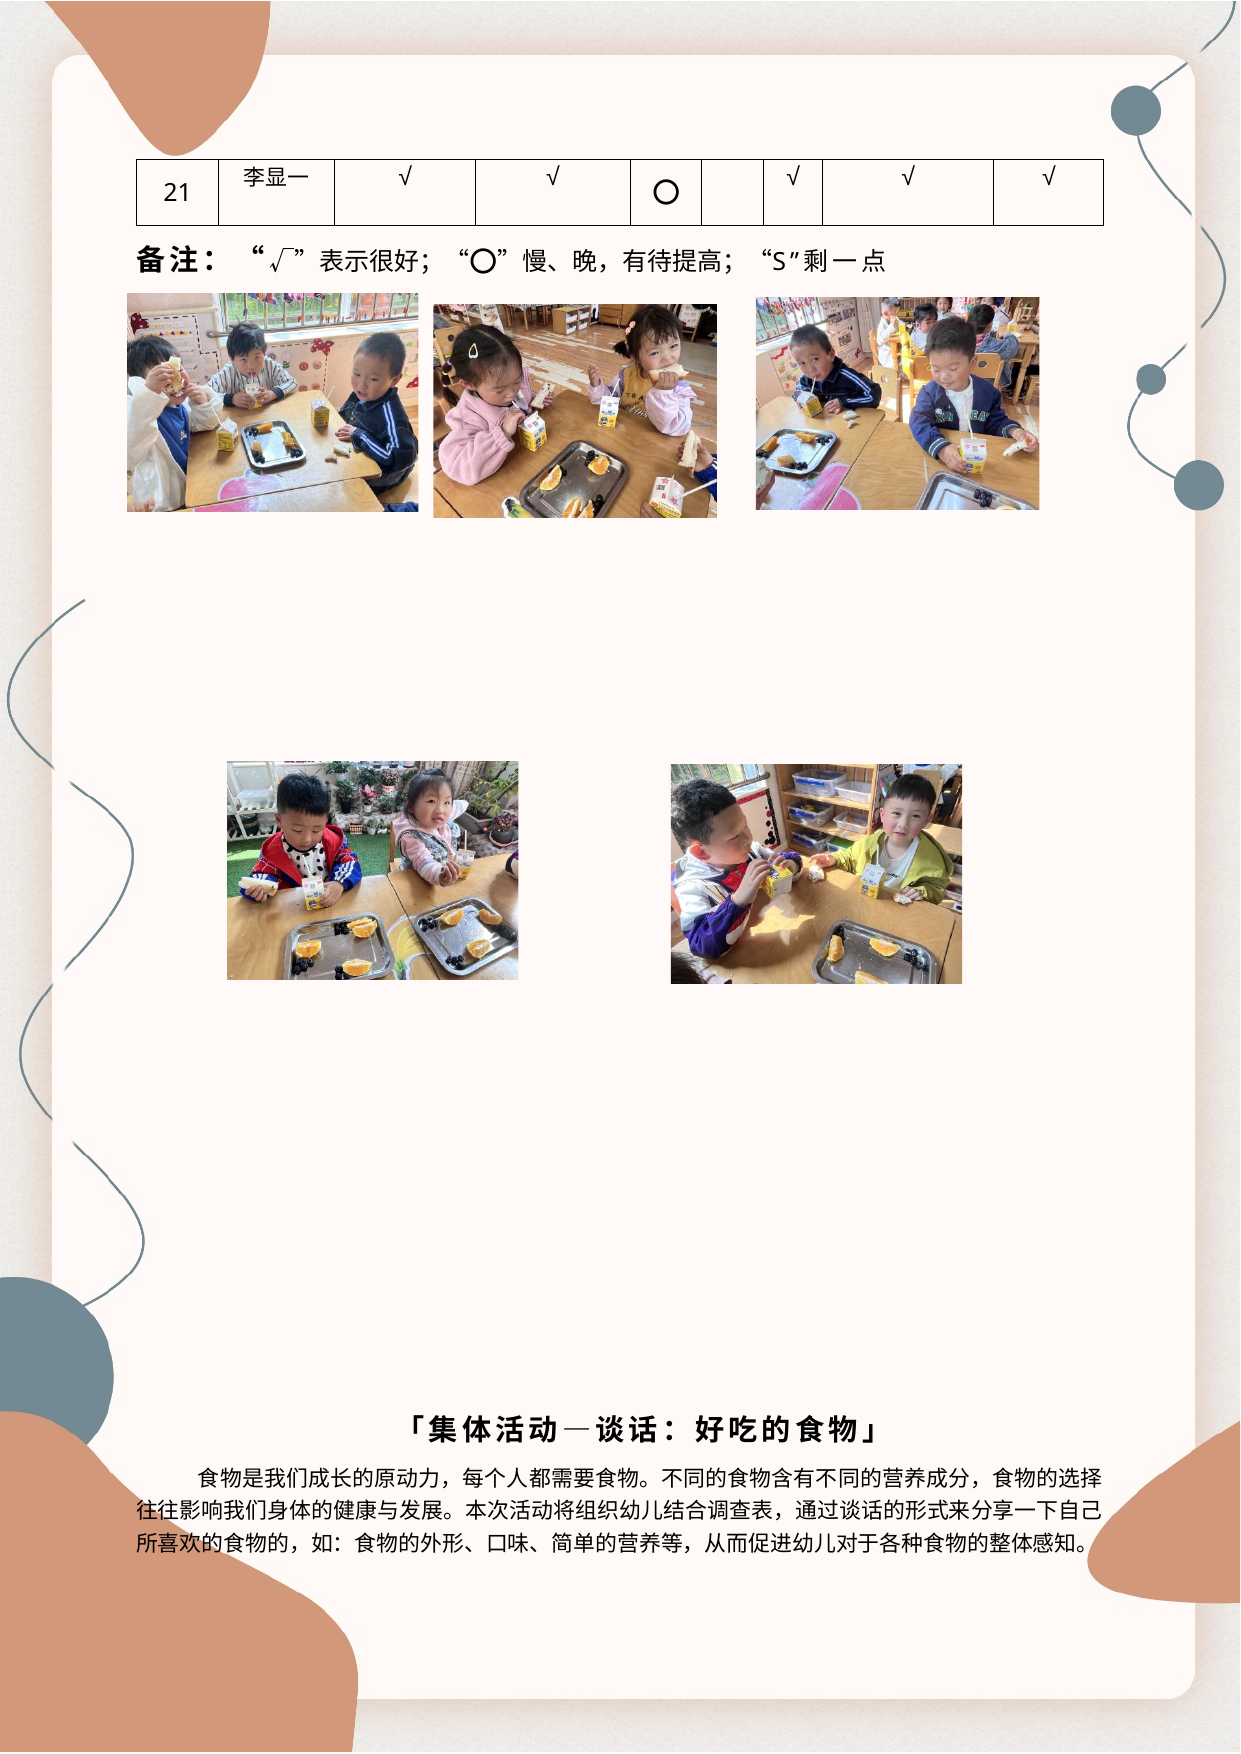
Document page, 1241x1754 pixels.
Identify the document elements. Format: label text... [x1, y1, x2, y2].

table_cell ⭕ [631, 160, 701, 224]
table_cell √ [476, 160, 630, 224]
text 备注：“√”表示很好；“⭕”慢、晚，有待提高；“S”剩一点 [136, 226, 1104, 291]
table_cell √ [335, 160, 475, 224]
table_cell √ [994, 160, 1103, 224]
text 食物是我们成长的原动力，每个人都需要食物。不同的食物含有不同的营养成分，食物的选择往往影响我们身体的健康与发展。本次活动将组织幼儿结合调查表，通过谈话的形式来分享一下自己所喜欢的食物的，如：食物的外形、口味、简单的营养等，从而促进幼儿对于各种食物的整体感知。 [136, 1461, 1104, 1558]
table_cell √ [823, 160, 993, 224]
list 「集体活动—谈话：好吃的食物」 [182, 1396, 1104, 1461]
table_cell √ [764, 160, 822, 224]
picture [0, 1, 1241, 1752]
table_cell 李显一 [219, 160, 334, 224]
table_cell 21 [137, 160, 218, 224]
table_cell [702, 160, 763, 224]
